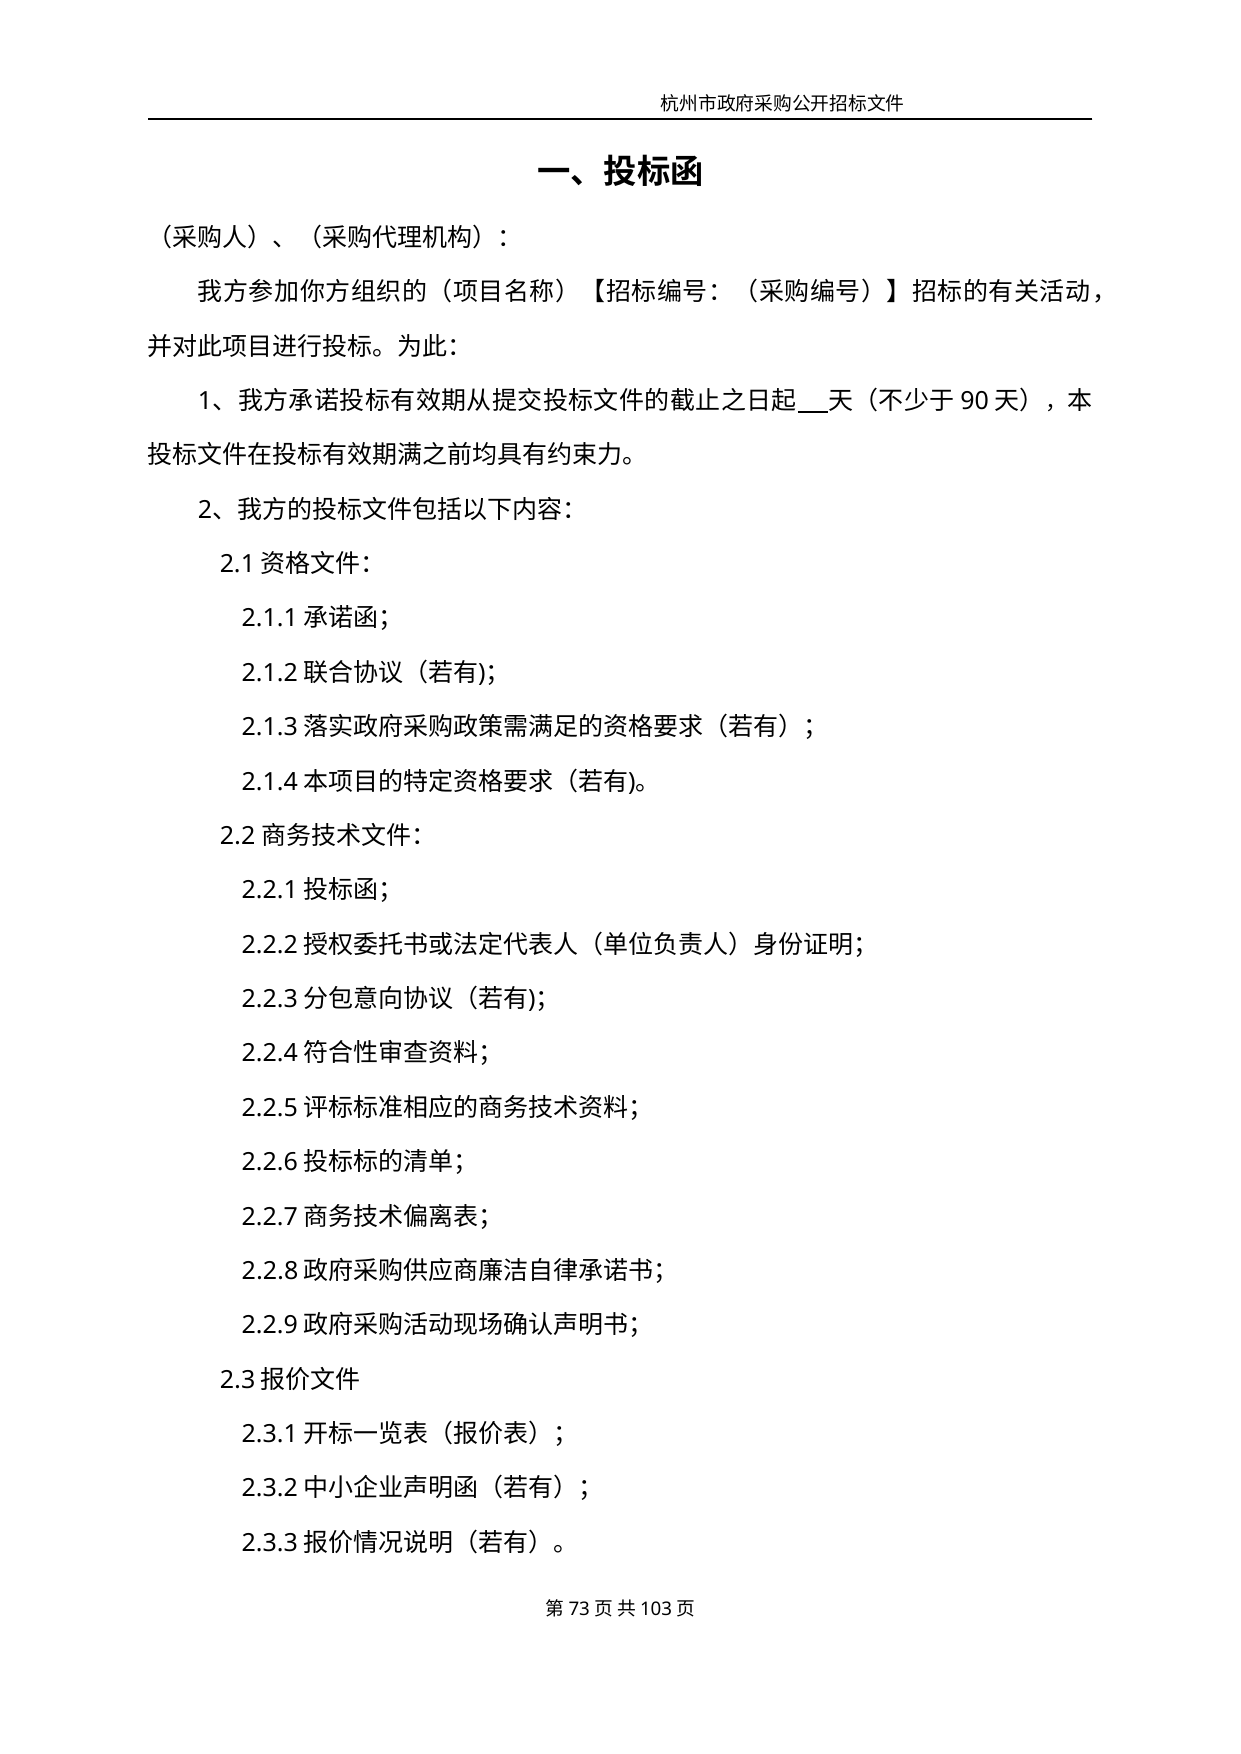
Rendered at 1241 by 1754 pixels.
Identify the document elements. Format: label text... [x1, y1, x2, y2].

text 2.1.2联合协议（若有)； [191, 652, 1092, 688]
text 2.1.4本项目的特定资格要求（若有)。 [191, 761, 1092, 797]
text 2.2.5评标标准相应的商务技术资料； [191, 1087, 1092, 1123]
text 2.2 商务技术文件： [169, 815, 1092, 852]
text 1、我方承诺投标有效期从提交投标文件的截止之日起 天（不少于90天），本投标文件在投标有效期满之前均具有约束力。 [148, 380, 1092, 471]
text 2.2.6投标标的清单； [191, 1142, 1092, 1178]
text 2.3.2中小企业声明函（若有）； [191, 1468, 1092, 1504]
text 2、我方的投标文件包括以下内容： [148, 489, 1092, 525]
text 2.2.7商务技术偏离表； [191, 1196, 1092, 1232]
text 2.1.3落实政府采购政策需满足的资格要求（若有）； [191, 707, 1092, 743]
text 2.1资格文件： [169, 543, 1092, 580]
text 2.3.3报价情况说明（若有）。 [191, 1522, 1092, 1558]
text 2.3.1开标一览表（报价表）； [191, 1413, 1092, 1450]
text 2.2.9政府采购活动现场确认声明书； [191, 1305, 1092, 1341]
text 我方参加你方组织的（项目名称）【招标编号：（采购编号）】招标的有关活动，并对此项目进行投标。为此： [148, 272, 1092, 362]
text 一、投标函 [148, 145, 1092, 193]
text 2.2.2授权委托书或法定代表人（单位负责人）身份证明； [191, 924, 1092, 960]
text 2.2.3分包意向协议（若有)； [191, 978, 1092, 1015]
text 2.1.1承诺函； [191, 598, 1092, 634]
text 2.3报价文件 [169, 1359, 1092, 1395]
text 2.2.4符合性审查资料； [191, 1033, 1092, 1069]
text （采购人）、（采购代理机构）： [148, 217, 1092, 253]
text 2.2.1投标函； [191, 870, 1092, 906]
text 2.2.8政府采购供应商廉洁自律承诺书； [191, 1250, 1092, 1287]
